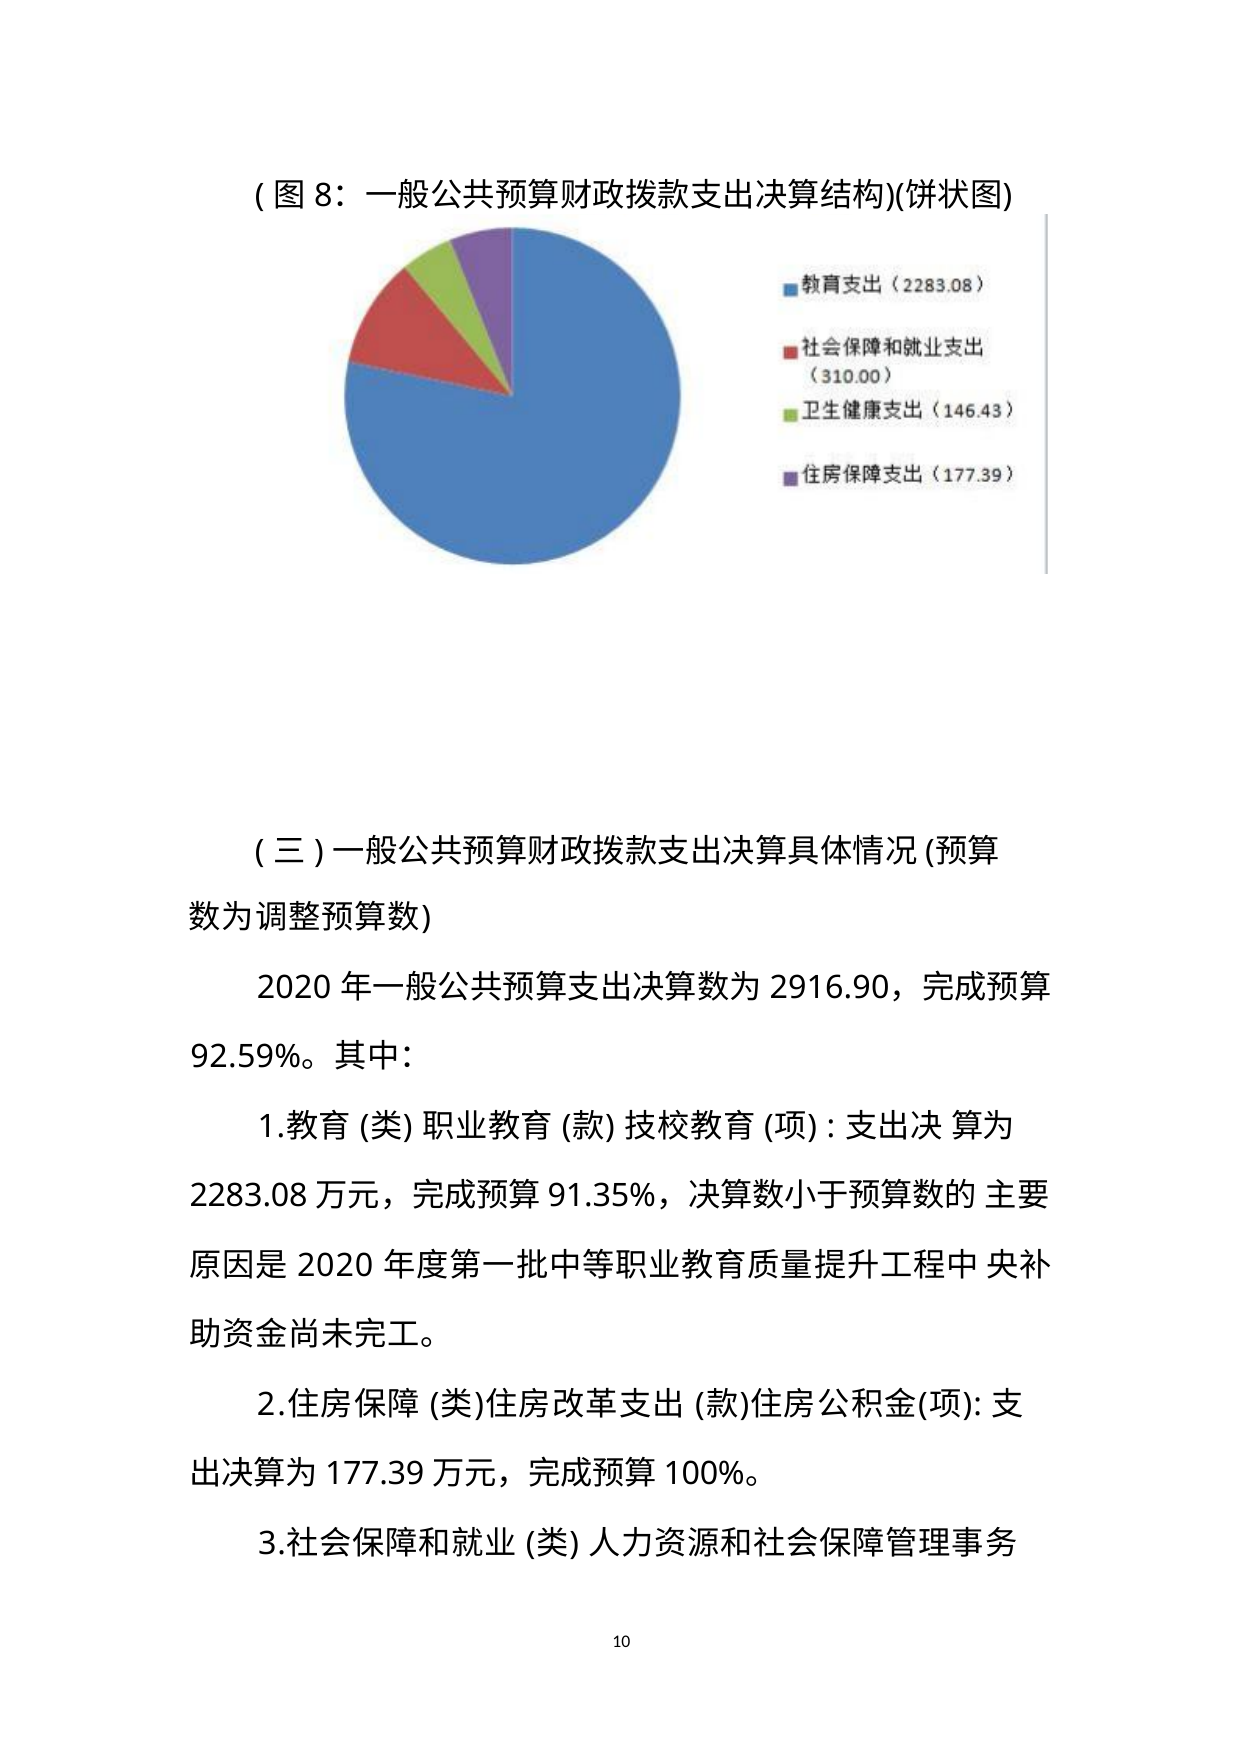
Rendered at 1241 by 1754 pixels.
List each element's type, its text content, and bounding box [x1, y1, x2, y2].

picture [254, 214, 1048, 574]
text 数为调整预算数) [188, 894, 1069, 938]
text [188, 1517, 1053, 1564]
text ( 三 ) 一般公共预算财政拨款支出决算具体情况 (预算 [254, 827, 1069, 871]
text 2020 年一般公共预算支出决算数为 2916.90，完成预算 92.59%。其中： [190, 961, 1053, 1077]
text 2.住房保障 (类)住房改革支出 (款)住房公积金(项): 支出决算为 177.39 万元，完成预算 100%。 [189, 1377, 1053, 1494]
text ( 图 8：一般公共预算财政拨款支出决算结构)(饼状图) [254, 172, 1069, 215]
text 1.教育 (类) 职业教育 (款) 技校教育 (项) : 支出决 算为 2283.08 万元，完成预算 91.35%，决算数小于预算数的 主要原因是 2020 年度第一批中等职业教育质量提升工程中 央补助资金尚未完工。 [189, 1100, 1053, 1355]
